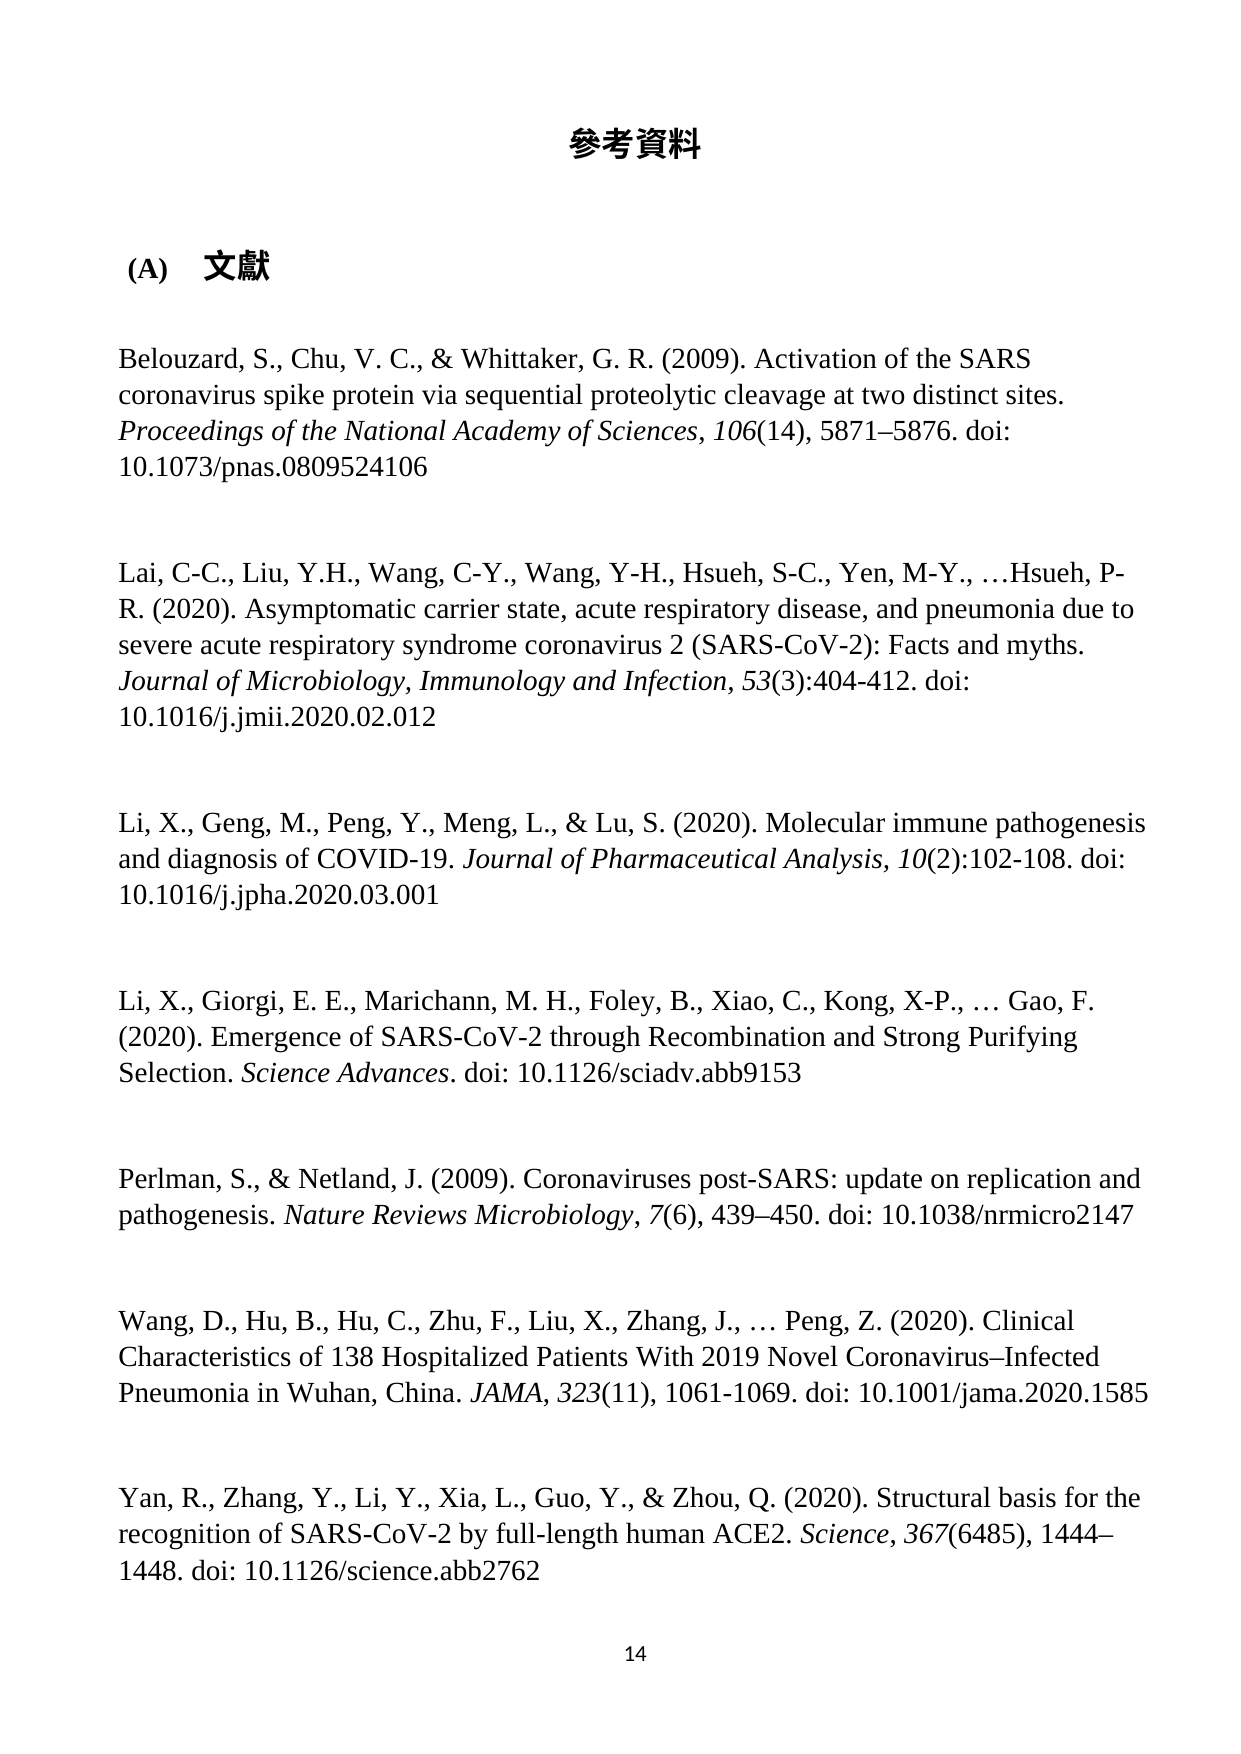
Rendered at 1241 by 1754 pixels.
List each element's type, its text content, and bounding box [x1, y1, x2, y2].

text Yan, R., Zhang, Y., Li, Y., Xia, L., Guo, Y., & Zhou, Q. (2020). Structural basis for the recognition of SARS-CoV-2 by full-length human ACE2. Science, 367(6485), 1444–1448. doi: 10.1126/science.abb2762 [118, 1481, 1151, 1586]
text Wang, D., Hu, B., Hu, C., Zhu, F., Liu, X., Zhang, J., … Peng, Z. (2020). Clinical Characteristics of 138 Hospitalized Patients With 2019 Novel Coronavirus–Infected Pneumonia in Wuhan, China. JAMA, 323(11), 1061-1069. doi: 10.1001/jama.2020.1585 [118, 1303, 1151, 1408]
text Li, X., Geng, M., Peng, Y., Meng, L., & Lu, S. (2020). Molecular immune pathogenesis and diagnosis of COVID-19. Journal of Pharmaceutical Analysis, 10(2):102-108. doi: 10.1016/j.jpha.2020.03.001 [118, 805, 1151, 911]
text Li, X., Giorgi, E. E., Marichann, M. H., Foley, B., Xiao, C., Kong, X-P., … Gao, F. (2020). Emergence of SARS-CoV-2 through Recombination and Strong Purifying Selection. Science Advances. doi: 10.1126/sciadv.abb9153 [118, 983, 1151, 1089]
text Belouzard, S., Chu, V. C., & Whittaker, G. R. (2009). Activation of the SARS coronavirus spike protein via sequential proteolytic cleavage at two distinct sites. Proceedings of the National Academy of Sciences, 106(14), 5871–5876. doi: 10.1073/pnas.0809524106 [118, 341, 1151, 483]
list 文獻 [127, 240, 1151, 288]
text Perlman, S., & Netland, J. (2009). Coronaviruses post-SARS: update on replication and pathogenesis. Nature Reviews Microbiology, 7(6), 439–450. doi: 10.1038/nrmicro2147 [118, 1161, 1151, 1231]
text Lai, C-C., Liu, Y.H., Wang, C-Y., Wang, Y-H., Hsueh, S-C., Yen, M-Y., …Hsueh, P-R. (2020). Asymptomatic carrier state, acute respiratory disease, and pneumonia due to severe acute respiratory syndrome coronavirus 2 (SARS-CoV-2): Facts and myths. Journal of Microbiology, Immunology and Infection, 53(3):404-412. doi: 10.1016/j.jmii.2020.02.012 [118, 555, 1151, 733]
text 參考資料 [118, 118, 1151, 166]
